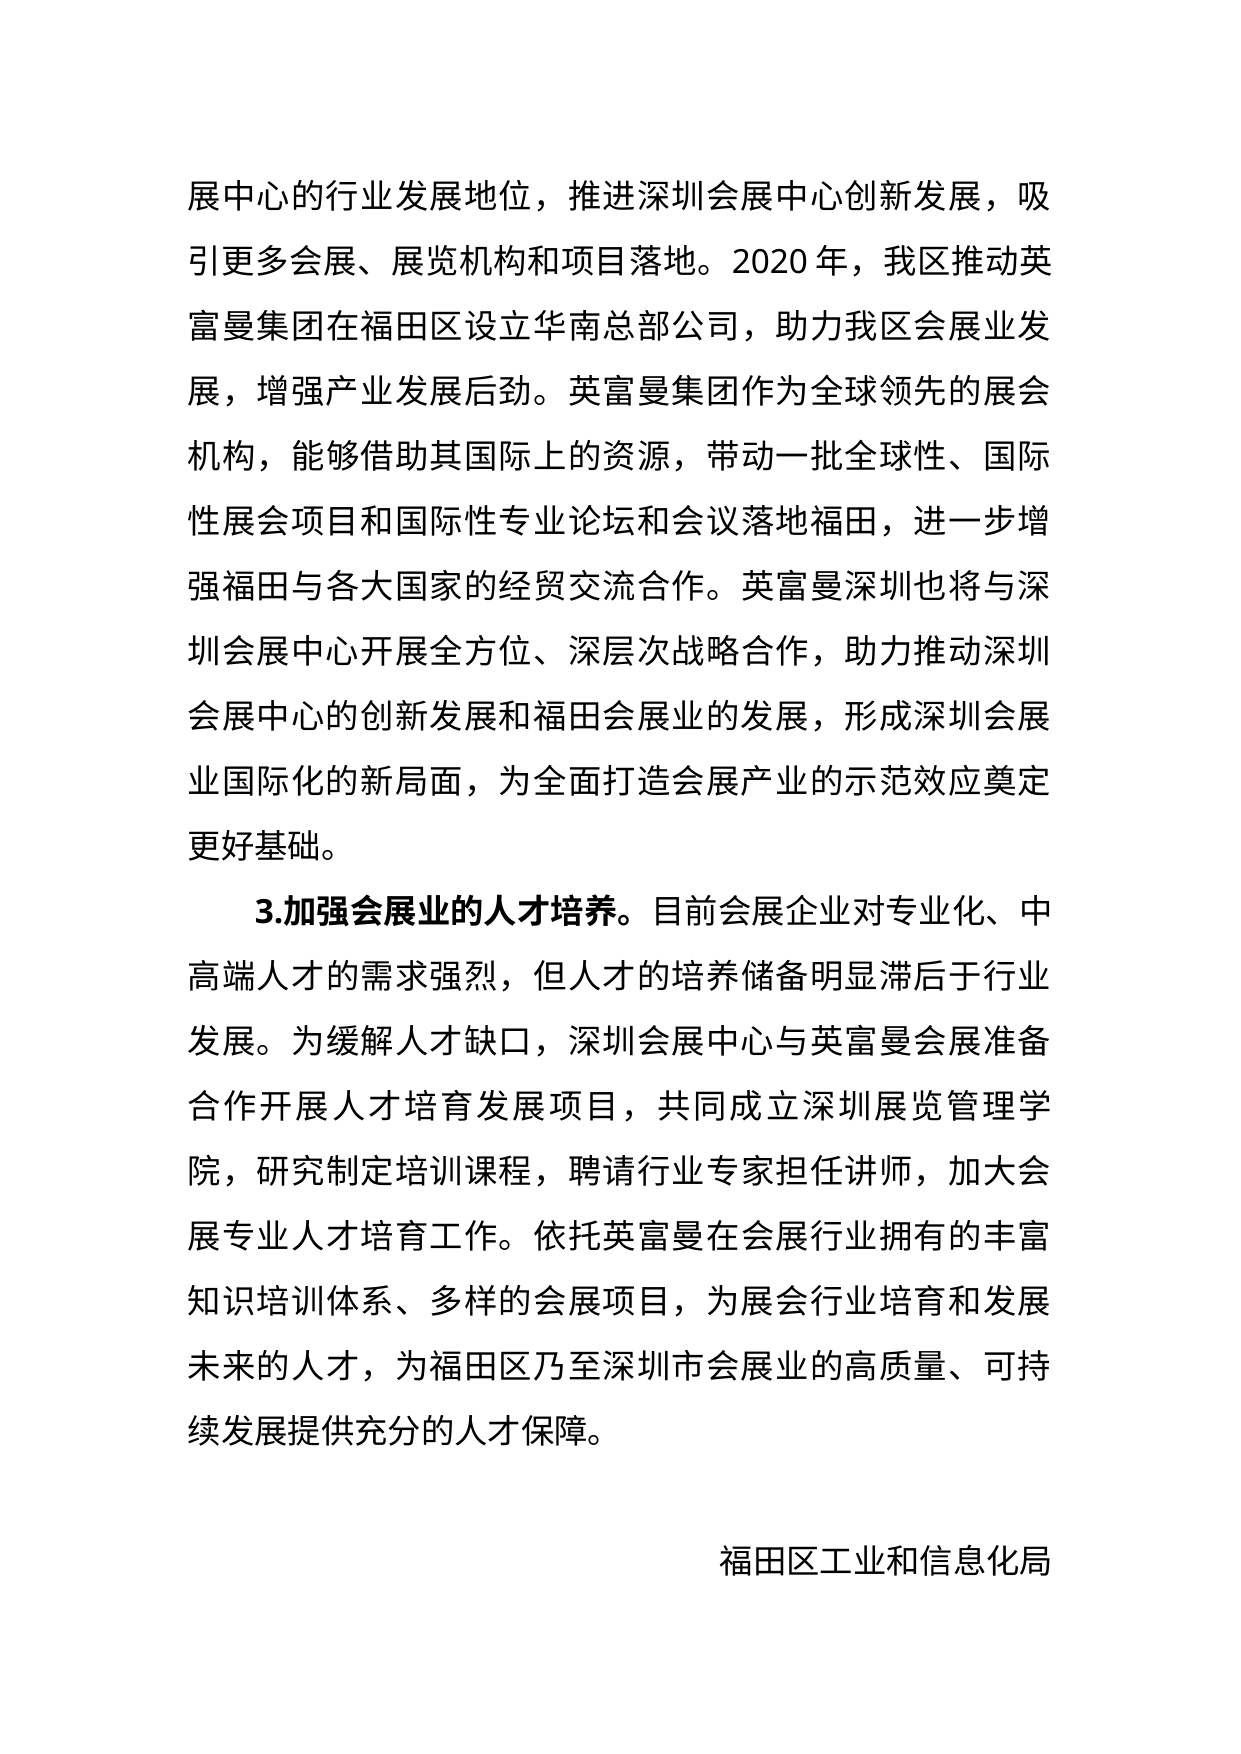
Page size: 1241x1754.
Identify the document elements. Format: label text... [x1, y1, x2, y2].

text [187, 162, 1053, 877]
subtitle 福田区工业和信息化局 [187, 1527, 1053, 1592]
text 3.加强会展业的人才培养。目前会展企业对专业化、中高端人才的需求强烈，但人才的培养储备明显滞后于行业发展。为缓解人才缺口，深圳会展中心与英富曼会展准备合作开展人才培育发展项目，共同成立深圳展览管理学院，研究制定培训课程，聘请行业专家担任讲师，加大会展专业人才培育工作。依托英富曼在会展行业拥有的丰富知识培训体系、多样的会展项目，为展会行业培育和发展未来的人才，为福田区乃至深圳市会展业的高质量、可持续发展提供充分的人才保障。 [187, 877, 1053, 1462]
